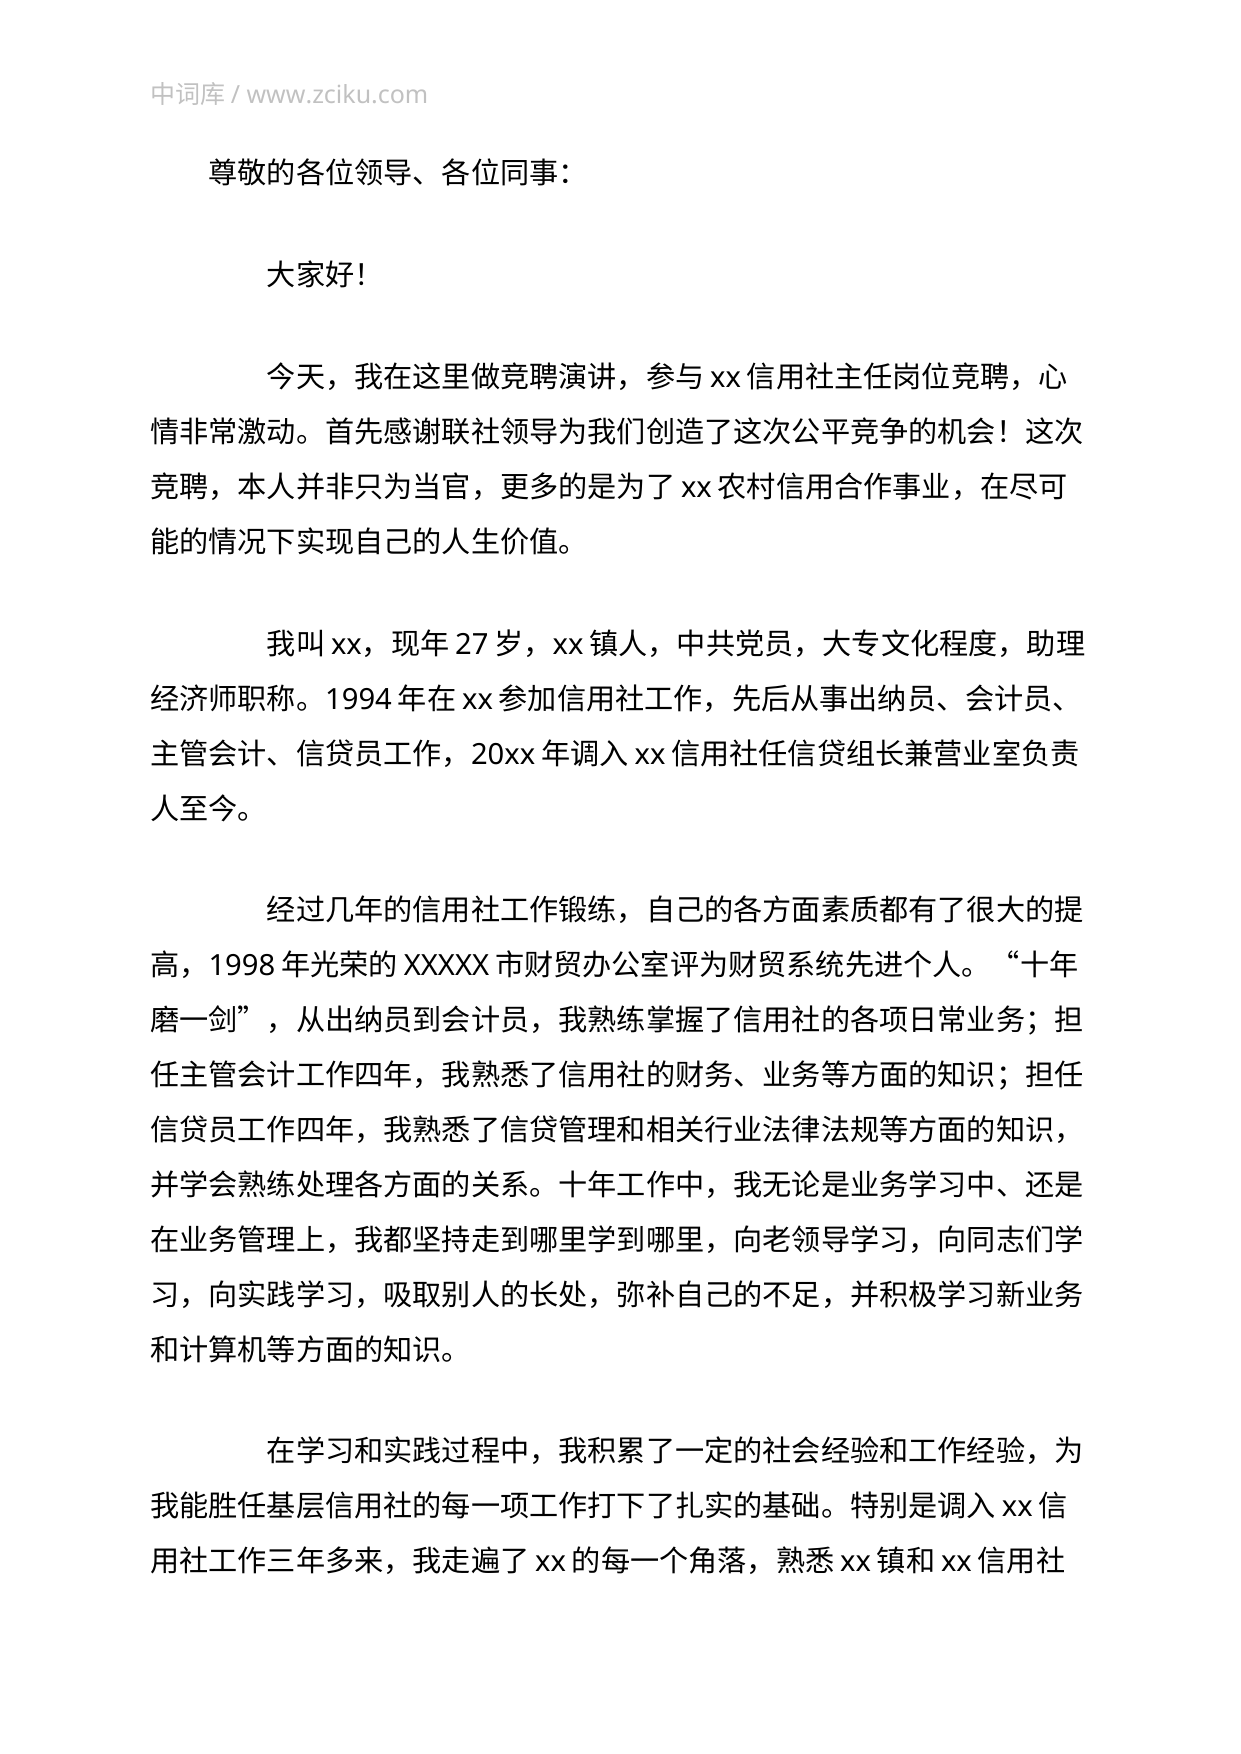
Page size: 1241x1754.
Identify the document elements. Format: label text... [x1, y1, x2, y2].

text 尊敬的各位领导、各位同事： [150, 150, 1090, 192]
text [150, 1428, 1090, 1580]
text 我叫xx，现年27岁，xx镇人，中共党员，大专文化程度，助理经济师职称。1994年在xx参加信用社工作，先后从事出纳员、会计员、主管会计、信贷员工作，20xx年调入xx信用社任信贷组长兼营业室负责人至今。 [150, 620, 1090, 827]
text 大家好！ [150, 252, 1090, 294]
text 经过几年的信用社工作锻练，自己的各方面素质都有了很大的提高，1998年光荣的XXXXX市财贸办公室评为财贸系统先进个人。“十年磨一剑”，从出纳员到会计员，我熟练掌握了信用社的各项日常业务；担任主管会计工作四年，我熟悉了信用社的财务、业务等方面的知识；担任信贷员工作四年，我熟悉了信贷管理和相关行业法律法规等方面的知识，并学会熟练处理各方面的关系。十年工作中，我无论是业务学习中、还是在业务管理上，我都坚持走到哪里学到哪里，向老领导学习，向同志们学习，向实践学习，吸取别人的长处，弥补自己的不足，并积极学习新业务和计算机等方面的知识。 [150, 887, 1090, 1368]
text 今天，我在这里做竞聘演讲，参与xx信用社主任岗位竞聘，心情非常激动。首先感谢联社领导为我们创造了这次公平竞争的机会！这次竞聘，本人并非只为当官，更多的是为了xx农村信用合作事业，在尽可能的情况下实现自己的人生价值。 [150, 353, 1090, 561]
